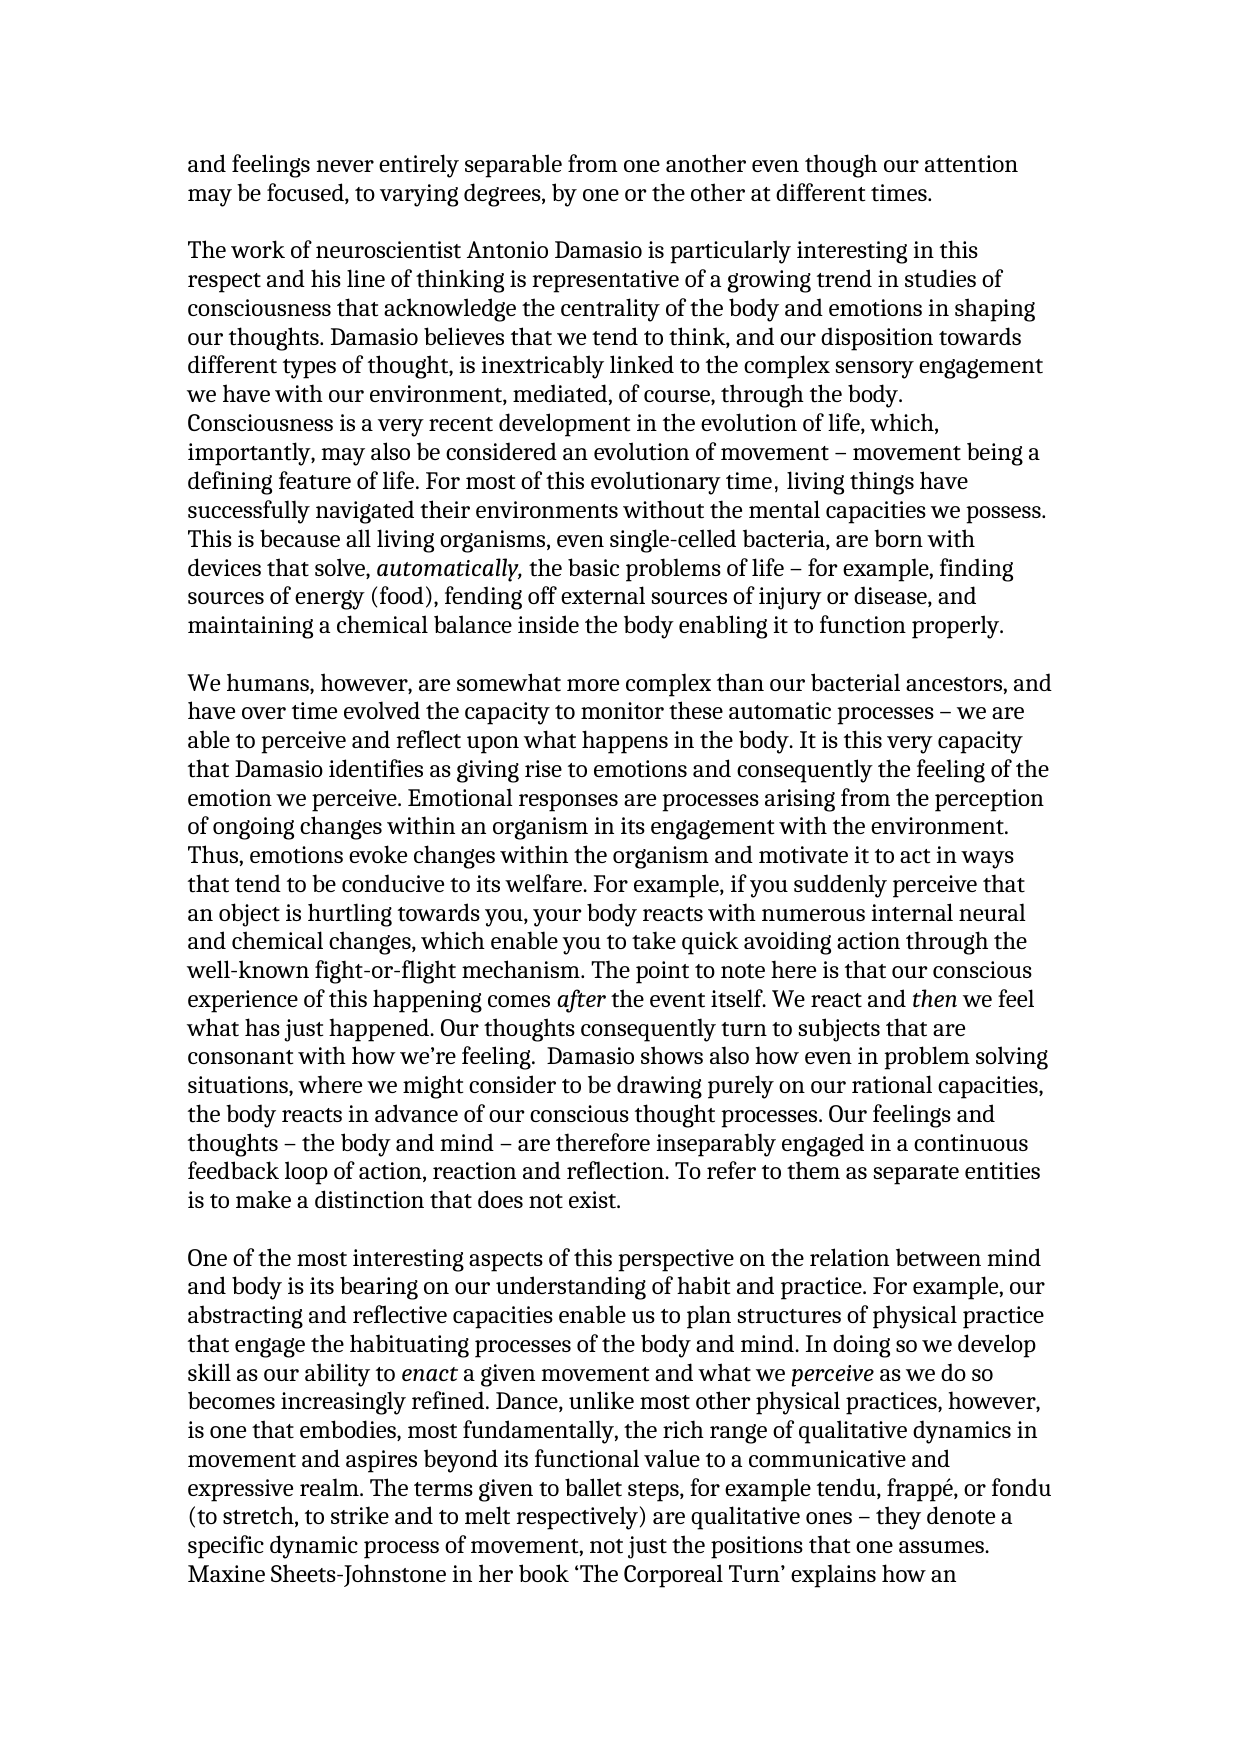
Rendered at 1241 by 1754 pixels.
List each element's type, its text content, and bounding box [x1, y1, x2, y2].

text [187, 150, 1053, 207]
text The work of neuroscientist Antonio Damasio is particularly interesting in this respect and his line of thinking is representative of a growing trend in studies of consciousness that ac the centrality of the body and emotions in shaping our thoughts. Damasio believes that we tend to think, and our disposition towards different types of thought, is inextricably linked to the complex sensory engagement we have with our environment. living things have successfully navigated their environments without the mental capacities we possess. This is because all living organisms, even single-celled bacteria, are born with devices that solve, automatically, the basic problems of lifefor example, finding sources of energy (food), fending off external sources of injury or disease, and maintaining a chemical balance inside the body enabling it to function properly. [187, 236, 1053, 640]
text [187, 1243, 1053, 1588]
text umans, however, are more complex than our bacterial ancestors, and have over time evolved the capacity to monitor these automatic processes – we are able to perceive and reflect upon what happens in the body. It is this very capacity that Damasio identifies as giving rise to emotions and consequently the feeling of the emotion we perceive. Emotional responses are processes arising from the perception of ongoing changes within an organism in its engagement with the environment. Thus, emotions evoke changes within the organism and motivate it to act in ways that tend to be conducive to its welfare. For example, The point to note here is that our conscious experience of this happening comes after the event itself. We react and then we feel what has just happened. Our thoughts consequently turn to subjects that are consonant with how we’re feeling. Damasio shows also how even in situations we might consider to be drawing purely on our rational capacities the body reacts in advance of our conscious thought processes. Our feelings and thoughts the body and mind – therefore inseparably engaged in a continuous feedback loop of action, reaction and reflection. To refer to them as separate entities is to make a distinction that does not exist. [187, 668, 1053, 1215]
